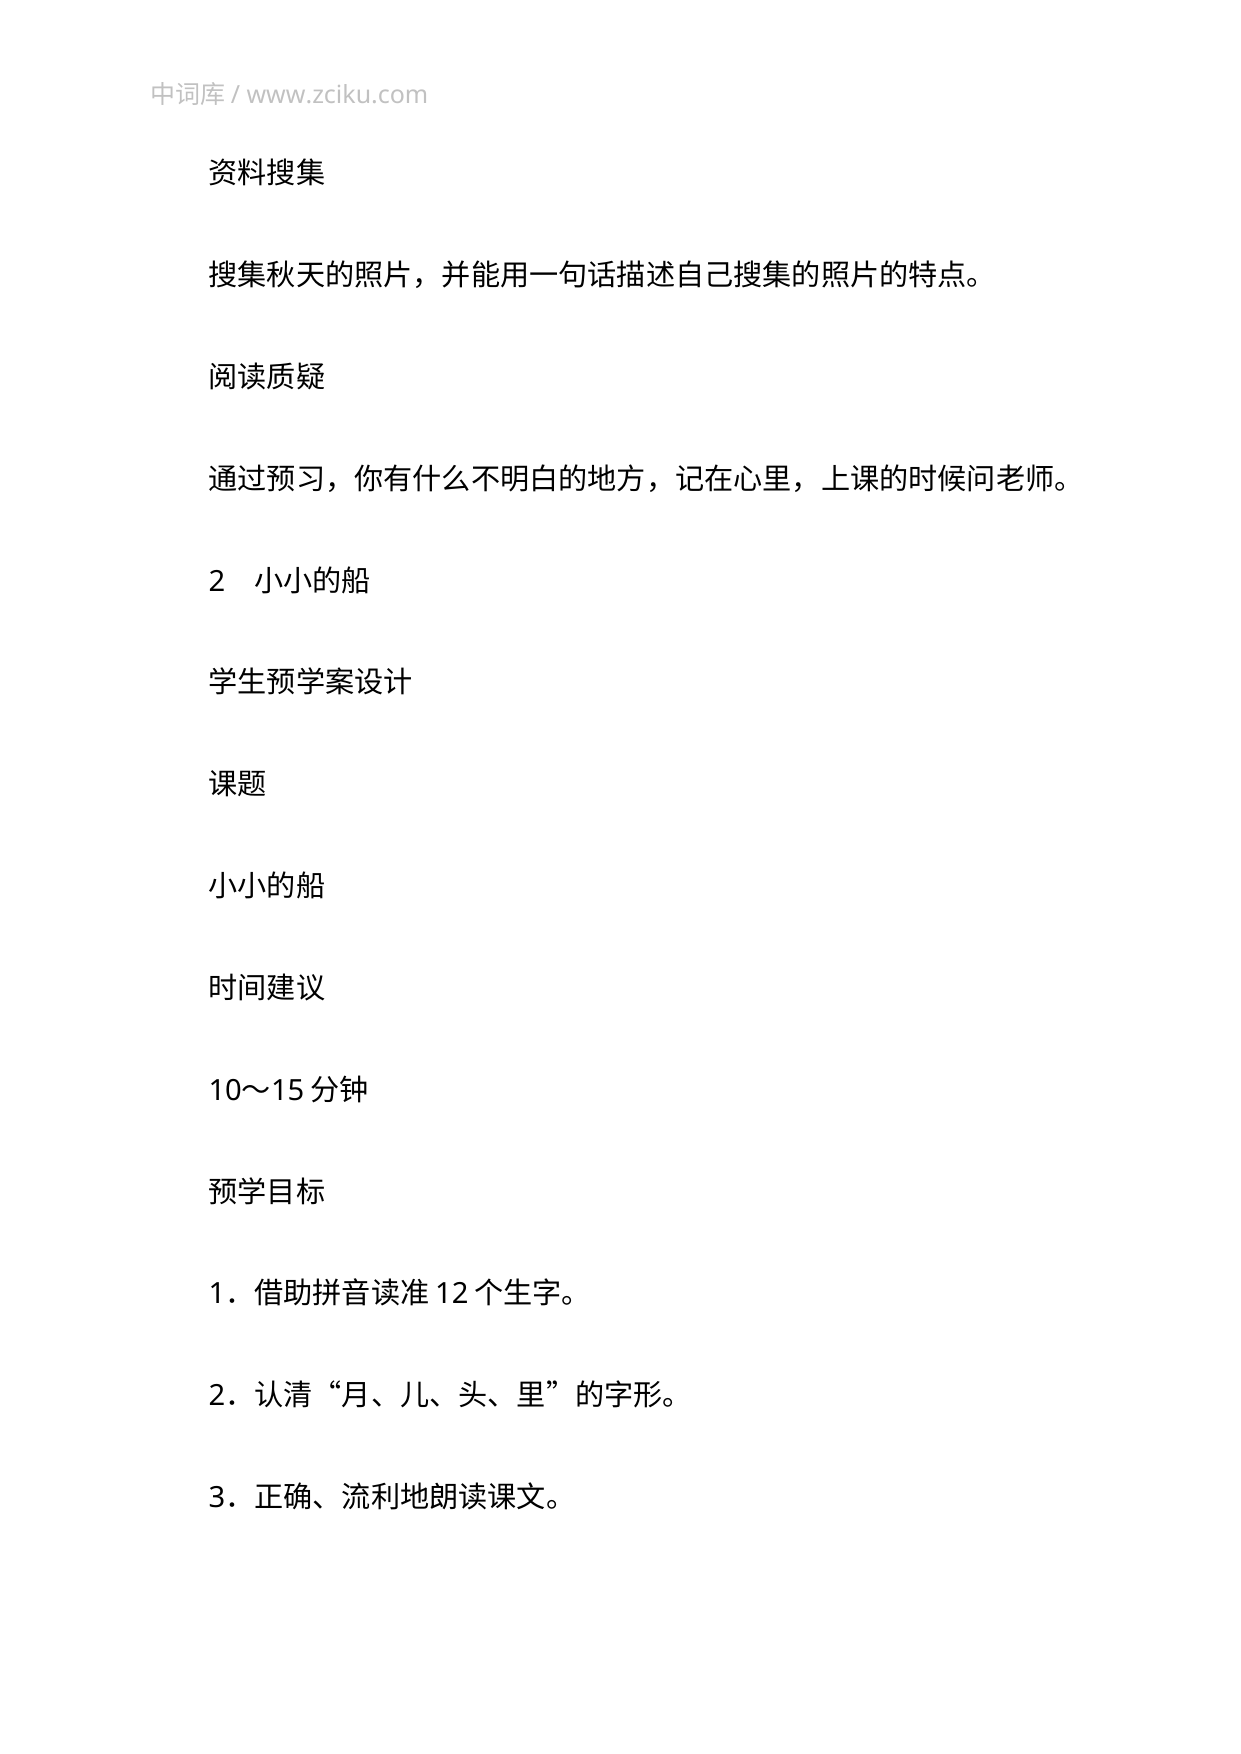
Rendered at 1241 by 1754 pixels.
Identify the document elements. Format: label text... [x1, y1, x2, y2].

text 学生预学案设计 [150, 659, 1090, 701]
text 小小的船 [150, 863, 1090, 905]
text 10～15分钟 [150, 1066, 1090, 1108]
text 搜集秋天的照片，并能用一句话描述自己搜集的照片的特点。 [150, 252, 1090, 294]
text 1．借助拼音读准12个生字。 [150, 1270, 1090, 1312]
text 3．正确、流利地朗读课文。 [150, 1474, 1090, 1516]
text 时间建议 [150, 964, 1090, 1007]
text 资料搜集 [150, 150, 1090, 192]
text 阅读质疑 [150, 353, 1090, 396]
text 2．认清“月、儿、头、里”的字形。 [150, 1372, 1090, 1414]
text 通过预习，你有什么不明白的地方，记在心里，上课的时候问老师。 [150, 455, 1090, 498]
text 预学目标 [150, 1168, 1090, 1210]
text 2 小小的船 [150, 557, 1090, 599]
text 课题 [150, 761, 1090, 803]
